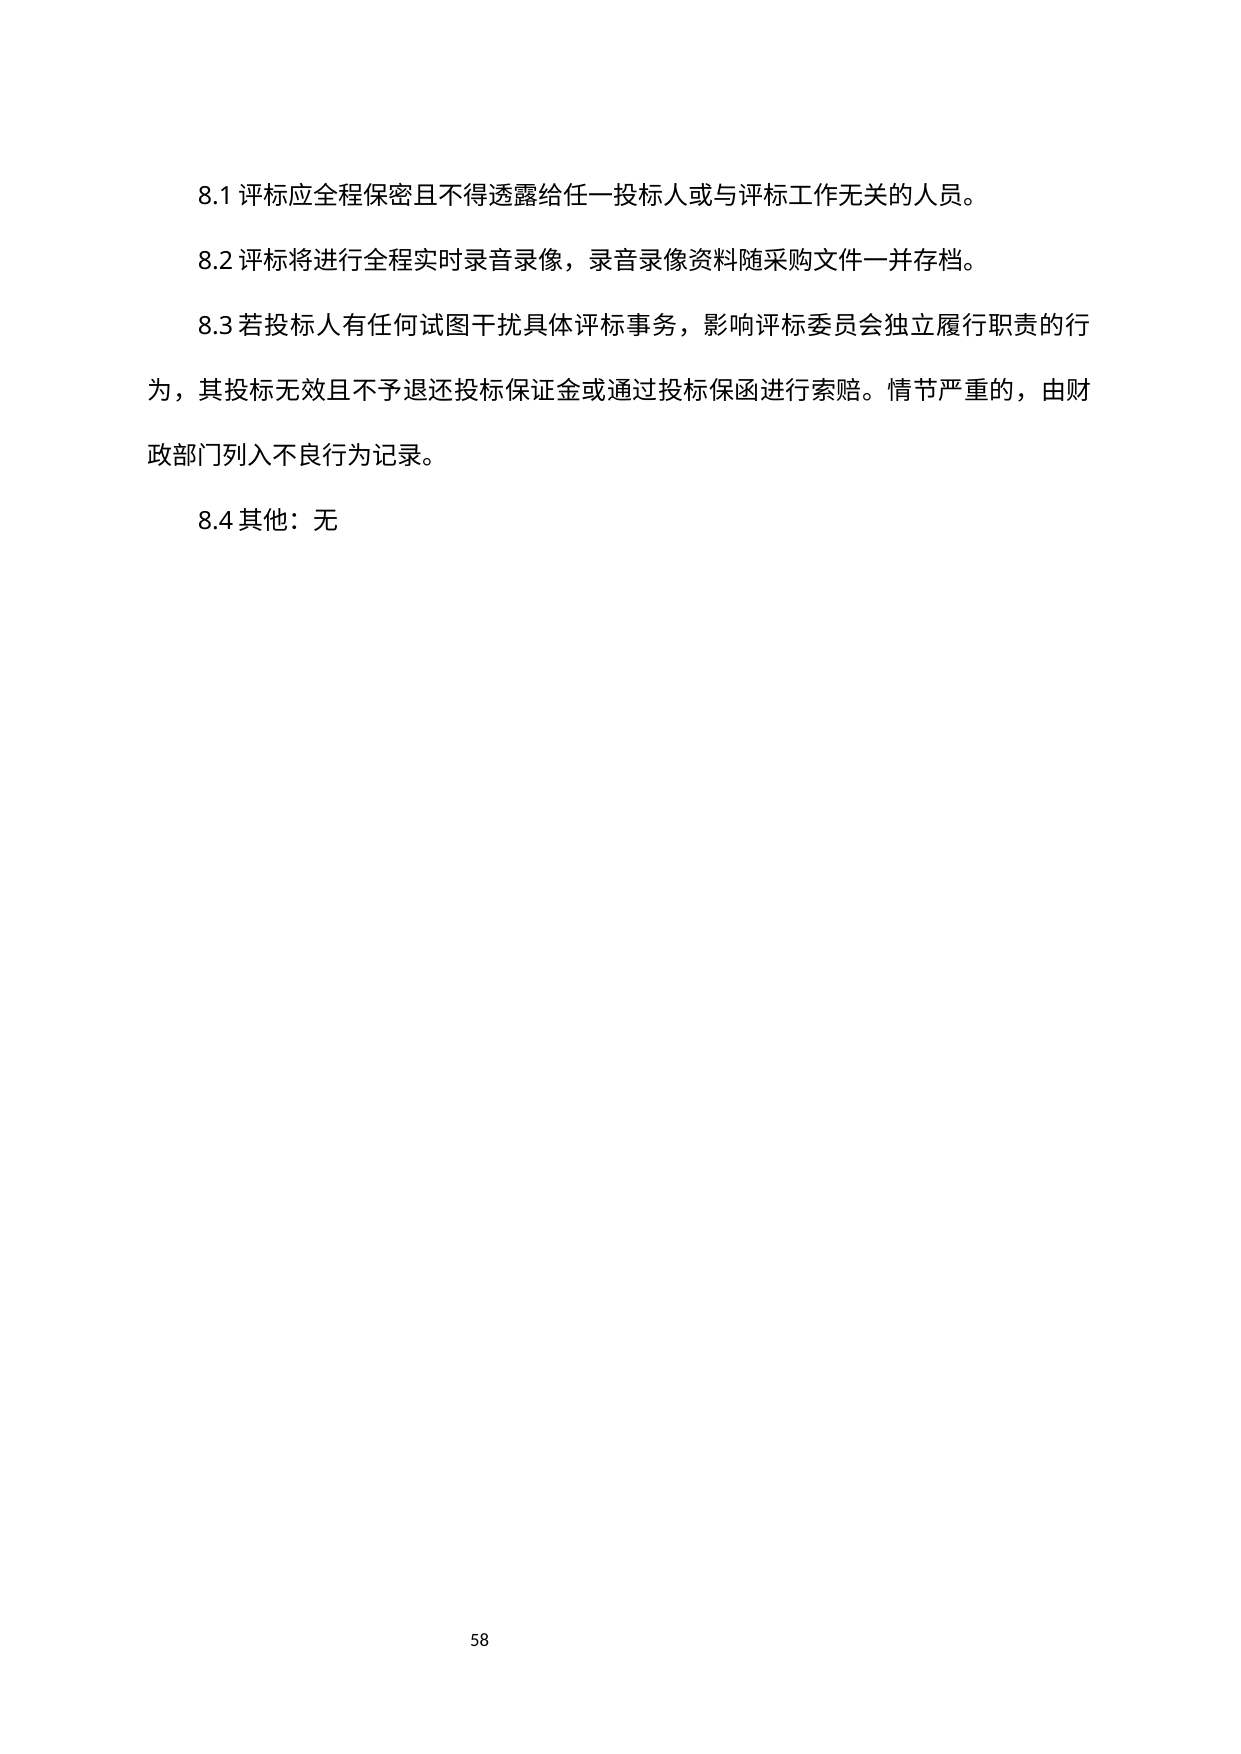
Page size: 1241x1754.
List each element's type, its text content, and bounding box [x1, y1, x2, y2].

text 8.3若投标人有任何试图干扰具体评标事务，影响评标委员会独立履行职责的行为，其投标无效且不予退还投标保证金或通过投标保函进行索赔。情节严重的，由财政部门列入不良行为记录。 [148, 292, 1093, 487]
text 8.4其他：无 [148, 487, 1093, 552]
text 8.1评标应全程保密且不得透露给任一投标人或与评标工作无关的人员。 [148, 162, 1093, 227]
text 8.2评标将进行全程实时录音录像，录音录像资料随采购文件一并存档。 [148, 227, 1093, 292]
